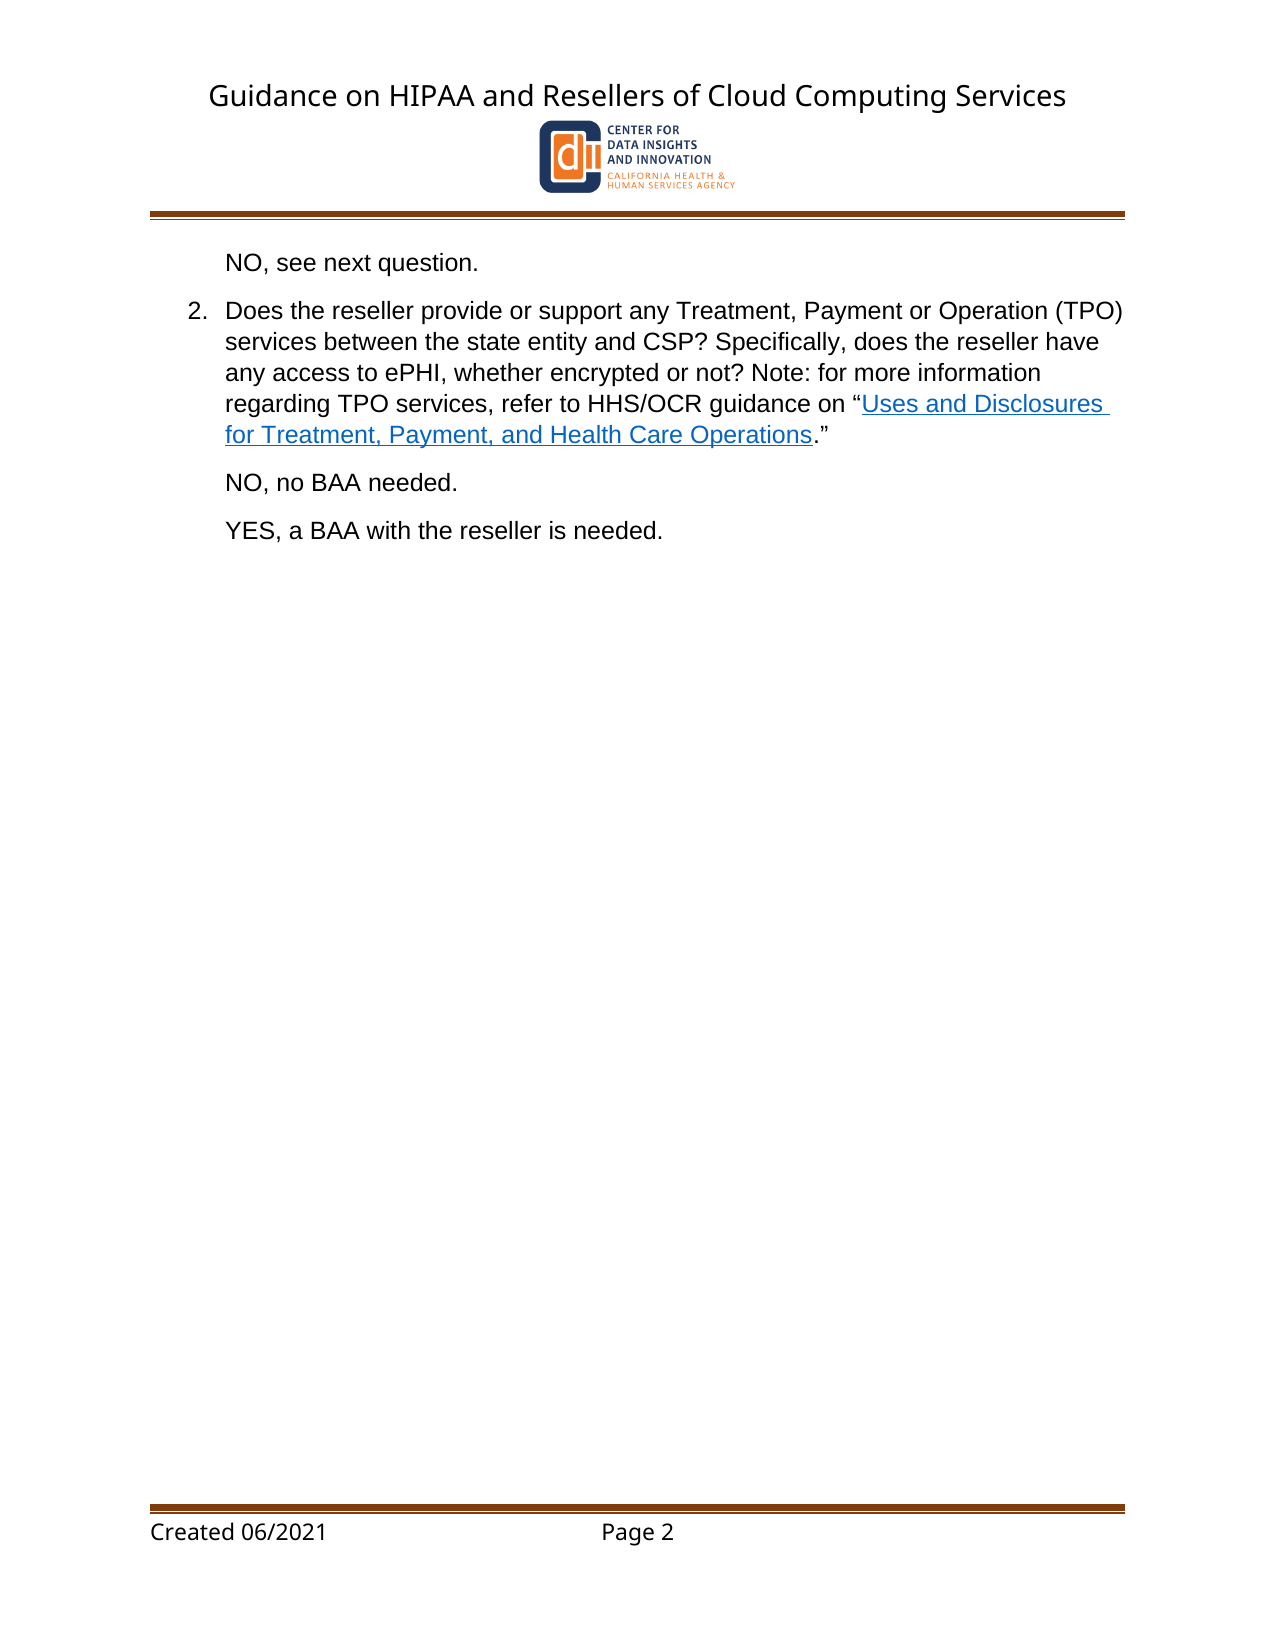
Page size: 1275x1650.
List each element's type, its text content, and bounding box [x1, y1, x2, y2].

list Does the reseller provide or support any Treatment, Payment or Operation (TPO) services between the state entity and CSP? Specifically, does the reseller have any access to ePHI, whether encrypted or not? Note: for more information regarding TPO services, refer to HHS/OCR guidance on “Uses and Disclosures for Treatment, Payment, and Health Care Operations.” [187, 296, 1125, 449]
text NO, see next question. [225, 248, 1125, 277]
text NO, no BAA needed. [225, 468, 1125, 497]
text YES, a BAA with the reseller is needed. [225, 516, 1125, 544]
picture [533, 114, 742, 199]
